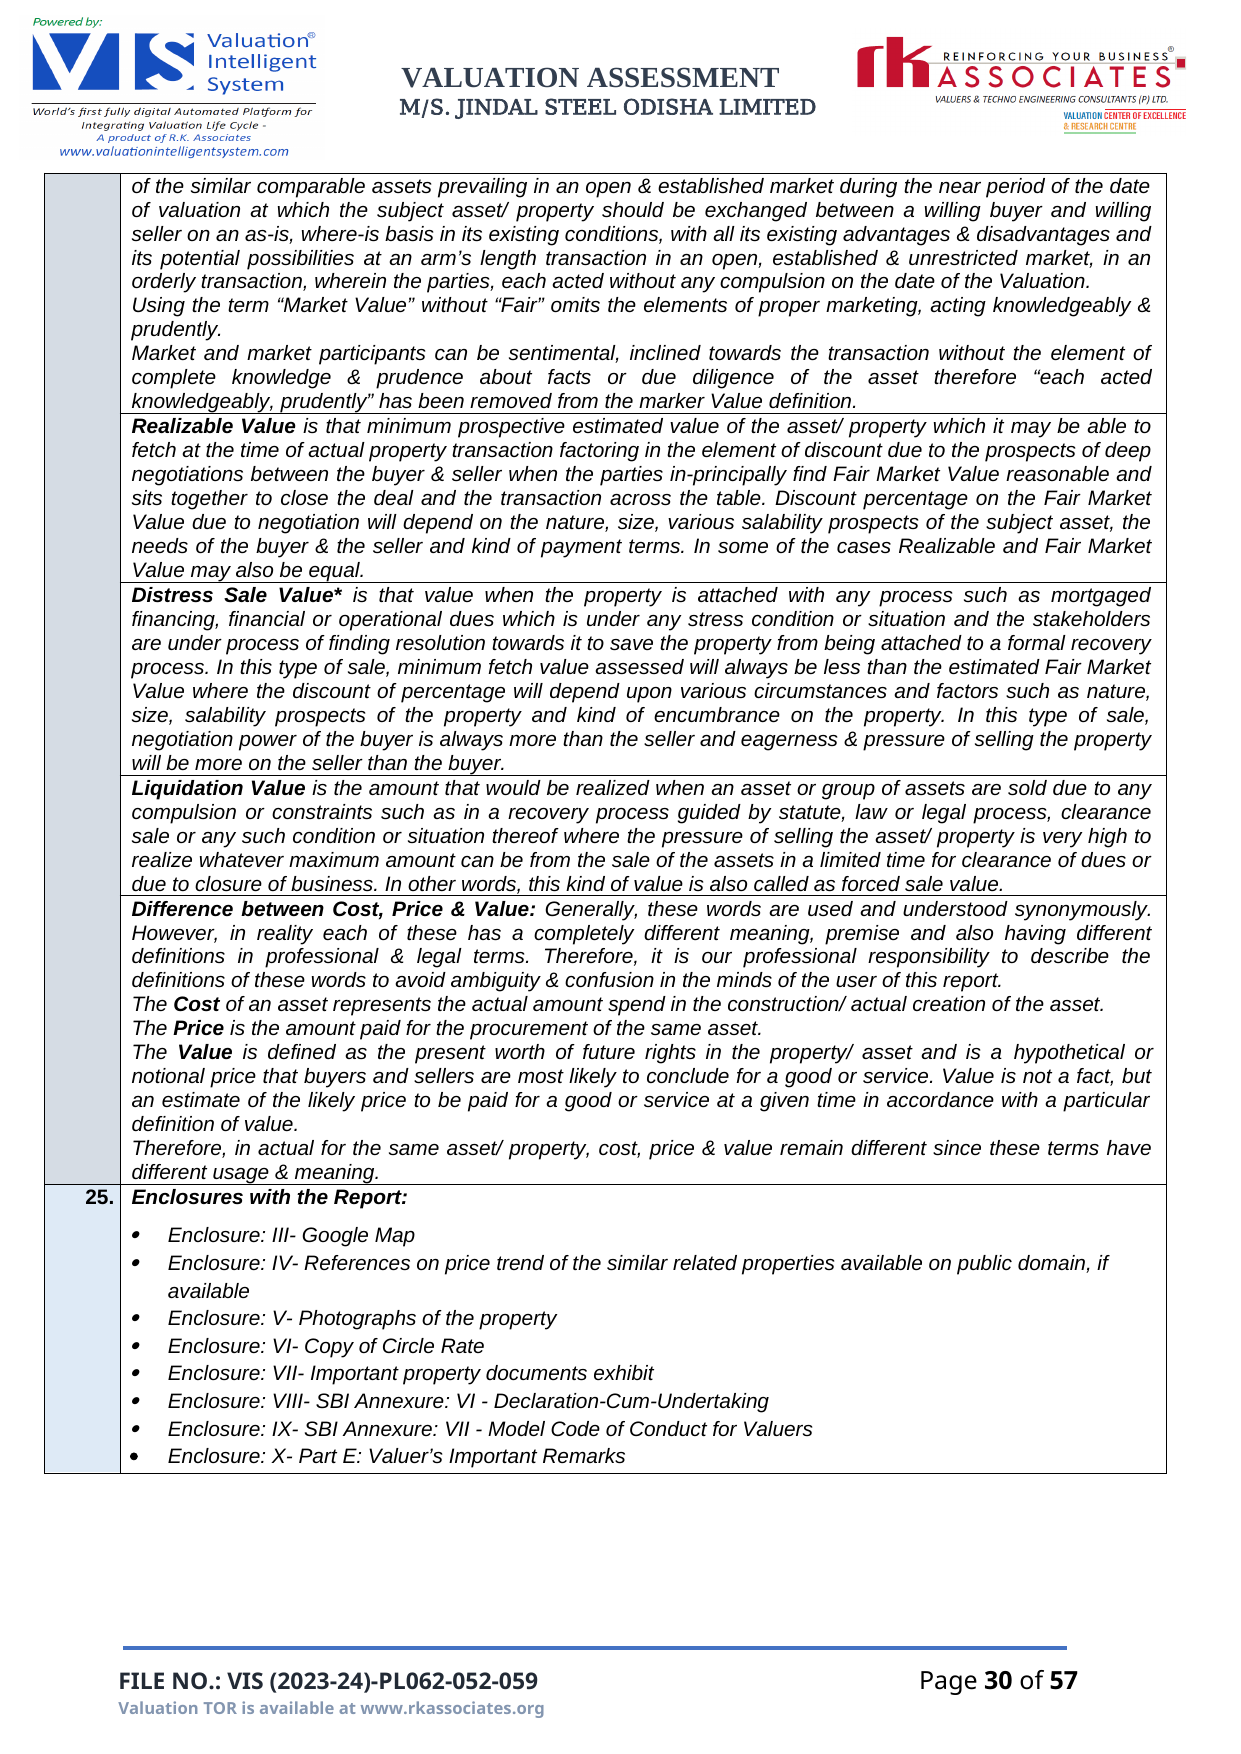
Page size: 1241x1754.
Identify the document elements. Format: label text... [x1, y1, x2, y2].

table_cell Liquidation Value is the amount that would be realized when an asset or group of assets are sold due to any compulsion or constraints such as in a recovery process guided by statute, law or legal process, clearance sale or any such condition or situation thereof where the pressure of selling the asset/ property is very high to realize whatever maximum amount can be from the sale of the assets in a limited time for clearance of dues or due to closure of business. In other words, this kind of value is also called as forced sale value. [121, 776, 1166, 895]
table_cell [45, 1185, 120, 1472]
table_cell Enclosures with the Report: Enclosure: III- Google Map Enclosure: IV- References on price trend of the similar related properties available on public domain, if available Enclosure: V- Photographs of the property Enclosure: VI- Copy of Circle Rate Enclosure: VII- Important property documents exhibit Enclosure: VIII- SBI Annexure: VI - Declaration-Cum-Undertaking Enclosure: IX- SBI Annexure: VII - Model Code of Conduct for Valuers Enclosure: X- Part E: Valuer’s Important Remarks [121, 1185, 1166, 1472]
picture [18, 15, 325, 160]
table_cell Difference between Cost, Price & Value: Generally, these words are used and understood synonymously. However, in reality each of these has a completely different meaning, premise and also having different definitions in professional & legal terms. Therefore, it is our professional responsibility to describe the definitions of these words to avoid ambiguity & confusion in the minds of the user of this report. The Cost of an asset represents the actual amount spend in the construction/ actual creation of the asset. The Price is the amount paid for the procurement of the same asset. The Value is defined as the present worth of future rights in the property/ asset and is a hypothetical or notional price that buyers and sellers are most likely to conclude for a good or service. Value is not a fact, but an estimate of the likely price to be paid for a good or service at a given time in accordance with a particular definition of value. Therefore, in actual for the same asset/ property, cost, price & value remain different since these terms have different usage & meaning. [121, 896, 1166, 1184]
table_cell Realizable Value is that minimum prospective estimated value of the asset/ property which it may be able to fetch at the time of actual property transaction factoring in the element of discount due to the prospects of deep negotiations between the buyer & seller when the parties in-principally find Fair Market Value reasonable and sits together to close the deal and the transaction across the table. Discount percentage on the Fair Market Value due to negotiation will depend on the nature, size, various salability prospects of the subject asset, the needs of the buyer & the seller and kind of payment terms. In some of the cases Realizable and Fair Market Value may also be equal. [121, 414, 1166, 582]
table_cell Distress Sale Value* is that value when the property is attached with any process such as mortgaged financing, financial or operational dues which is under any stress condition or situation and the stakeholders are under process of finding resolution towards it to save the property from being attached to a formal recovery process. In this type of sale, minimum fetch value assessed will always be less than the estimated Fair Market Value where the discount of percentage will depend upon various circumstances and factors such as nature, size, salability prospects of the property and kind of encumbrance on the property. In this type of sale, negotiation power of the buyer is always more than the seller and eagerness & pressure of selling the property will be more on the seller than the buyer. [121, 583, 1166, 774]
picture [851, 28, 1186, 135]
